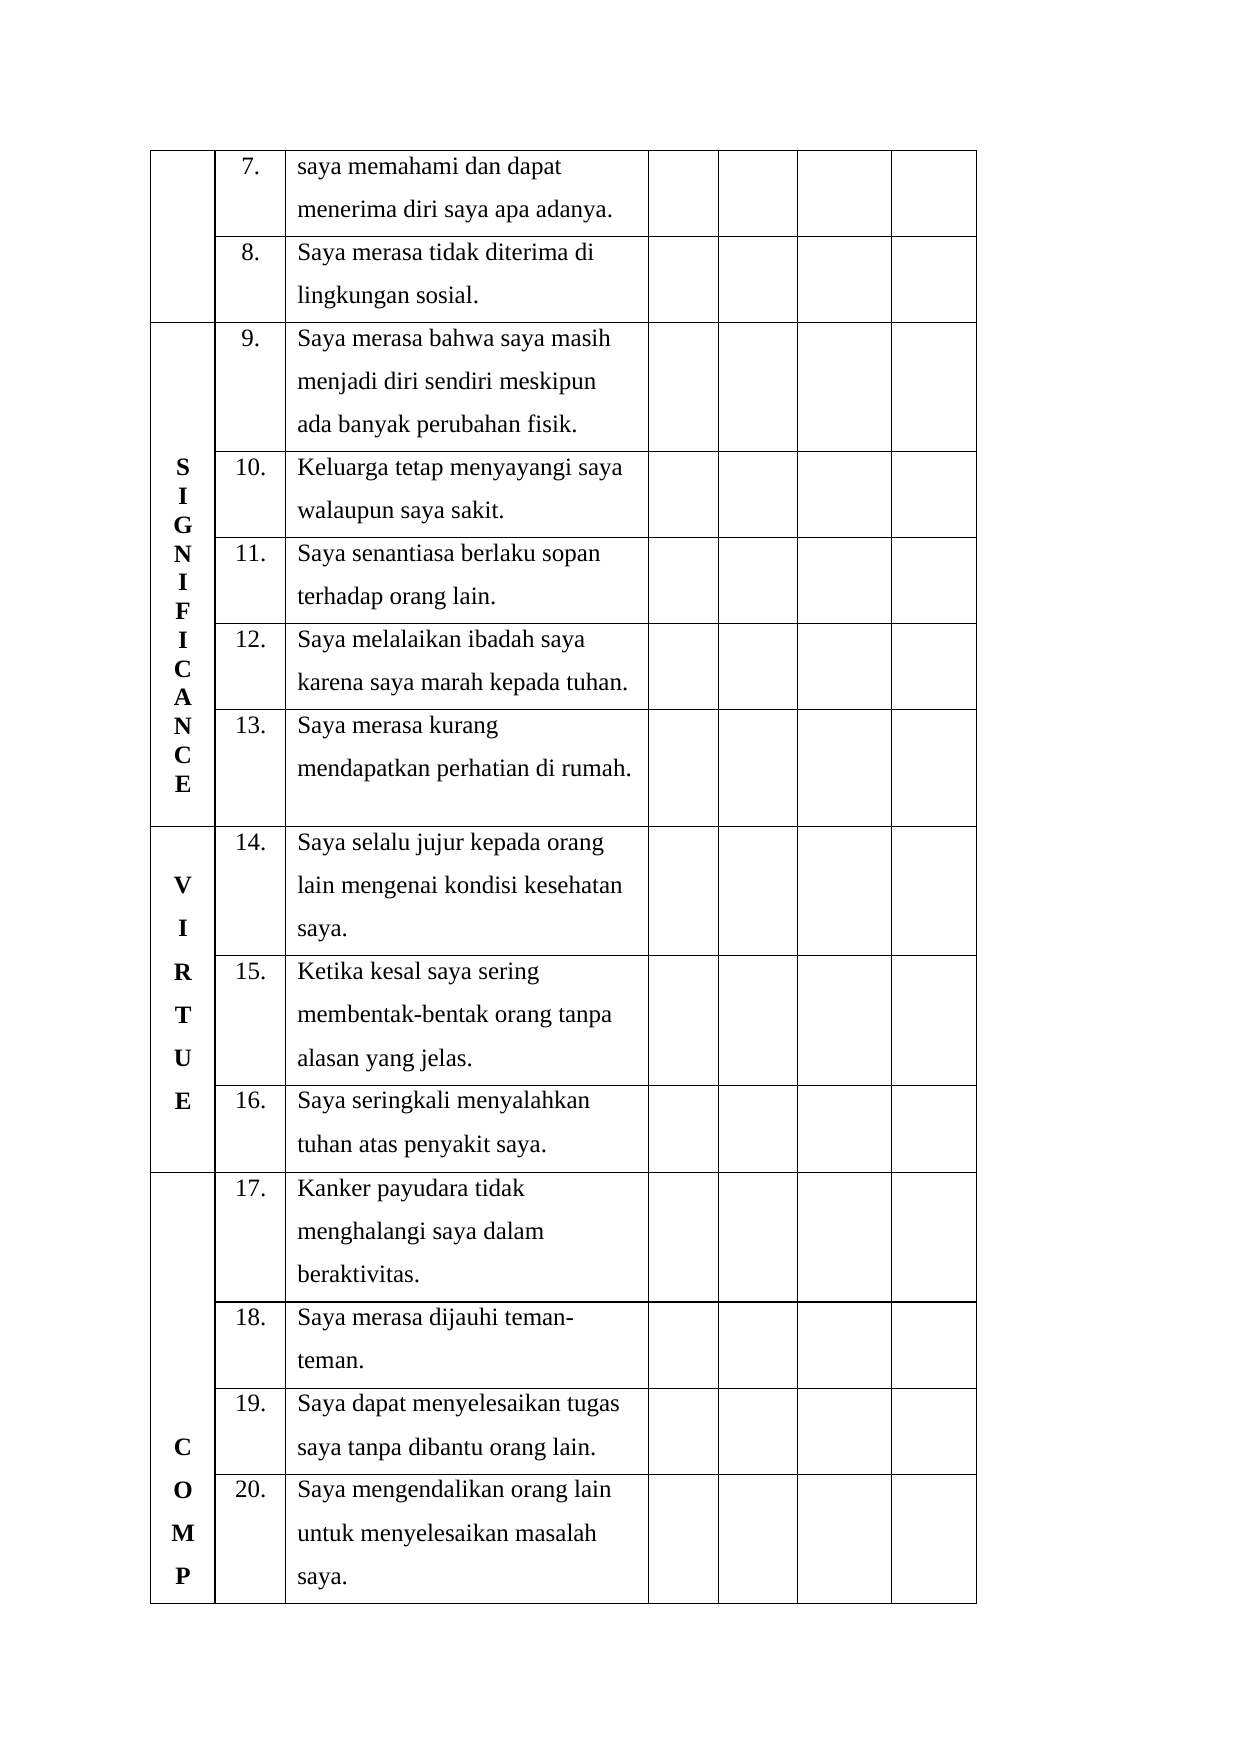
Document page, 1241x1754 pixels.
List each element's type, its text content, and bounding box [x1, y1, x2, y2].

table_cell [798, 538, 891, 623]
table_cell [798, 1086, 891, 1172]
table_cell [719, 624, 797, 709]
table_cell [798, 624, 891, 709]
table_cell [892, 1173, 976, 1301]
table_cell 7. [216, 151, 285, 236]
table_cell [892, 452, 976, 537]
table_cell 9. [216, 323, 285, 451]
table_cell [649, 323, 718, 451]
table_cell [649, 1389, 718, 1473]
table_cell [892, 538, 976, 623]
table_cell [719, 538, 797, 623]
table_cell 8. [216, 237, 285, 322]
table_cell [649, 538, 718, 623]
table_cell [892, 624, 976, 709]
table_cell [892, 1389, 976, 1473]
table_cell 14. [216, 827, 285, 955]
table_cell [798, 710, 891, 826]
table_cell [649, 237, 718, 322]
table_cell [649, 710, 718, 826]
table_cell Kanker payudara tidak menghalangi saya dalam beraktivitas. [286, 1173, 648, 1301]
table_cell [892, 827, 976, 955]
table_cell Saya merasa tidak diterima di lingkungan sosial. [286, 237, 648, 322]
table_cell Saya senantiasa berlaku sopan terhadap orang lain. [286, 538, 648, 623]
table_cell 18. [216, 1303, 285, 1387]
table_cell saya memahami dan dapat menerima diri saya apa adanya. [286, 151, 648, 236]
table_cell [798, 1303, 891, 1387]
table_cell [798, 237, 891, 322]
table_cell [798, 1389, 891, 1473]
table_cell [719, 710, 797, 826]
table_cell [892, 1303, 976, 1387]
table_cell [719, 1173, 797, 1301]
table_cell [649, 956, 718, 1084]
table_cell 13. [216, 710, 285, 826]
table_cell [798, 323, 891, 451]
table_cell Saya selalu jujur kepada orang lain mengenai kondisi kesehatan saya. [286, 827, 648, 955]
table_cell Saya merasa kurang mendapatkan perhatian di rumah. [286, 710, 648, 826]
table_cell [892, 1086, 976, 1172]
table_cell [892, 1475, 976, 1603]
table_cell [798, 956, 891, 1084]
table_cell [892, 151, 976, 236]
table_cell Keluarga tetap menyayangi saya walaupun saya sakit. [286, 452, 648, 537]
table_cell [892, 237, 976, 322]
table_cell [719, 956, 797, 1084]
table_cell [719, 452, 797, 537]
table_cell S I G N I F I C A N C E [151, 323, 214, 826]
table_cell [719, 237, 797, 322]
table_cell 15. [216, 956, 285, 1084]
table_cell [649, 1173, 718, 1301]
table_cell [798, 827, 891, 955]
table_cell C O M P E T E N C E [151, 1173, 214, 1603]
table_cell 11. [216, 538, 285, 623]
table_cell [649, 1303, 718, 1387]
table_cell [649, 1475, 718, 1603]
table_cell [649, 624, 718, 709]
table_cell [649, 452, 718, 537]
table_cell 10. [216, 452, 285, 537]
table_cell [719, 1389, 797, 1473]
table_cell [798, 151, 891, 236]
table_cell [649, 151, 718, 236]
table_cell [719, 1303, 797, 1387]
table_cell [719, 827, 797, 955]
table_cell [719, 151, 797, 236]
table_cell 20. [216, 1475, 285, 1603]
table_cell Saya dapat menyelesaikan tugas saya tanpa dibantu orang lain. [286, 1389, 648, 1473]
table_cell [798, 1173, 891, 1301]
table_cell [798, 452, 891, 537]
table_cell 12. [216, 624, 285, 709]
table_cell 19. [216, 1389, 285, 1473]
table_cell [892, 956, 976, 1084]
table_cell Saya merasa dijauhi teman- teman. [286, 1303, 648, 1387]
table_cell [719, 323, 797, 451]
table_cell Saya merasa bahwa saya masih menjadi diri sendiri meskipun ada banyak perubahan fisik. [286, 323, 648, 451]
table_cell [719, 1475, 797, 1603]
table_cell [892, 323, 976, 451]
table_cell Saya melalaikan ibadah saya karena saya marah kepada tuhan. [286, 624, 648, 709]
table_cell Saya seringkali menyalahkan tuhan atas penyakit saya. [286, 1086, 648, 1172]
table_cell [798, 1475, 891, 1603]
table_cell [719, 1086, 797, 1172]
table_cell V I R T U E [151, 827, 214, 1172]
table_cell Ketika kesal saya sering membentak-bentak orang tanpa alasan yang jelas. [286, 956, 648, 1084]
table_cell 17. [216, 1173, 285, 1301]
table_cell Saya mengendalikan orang lain untuk menyelesaikan masalah saya. [286, 1475, 648, 1603]
table_cell 16. [216, 1086, 285, 1172]
table_cell [649, 827, 718, 955]
table_cell [649, 1086, 718, 1172]
table_cell [892, 710, 976, 826]
